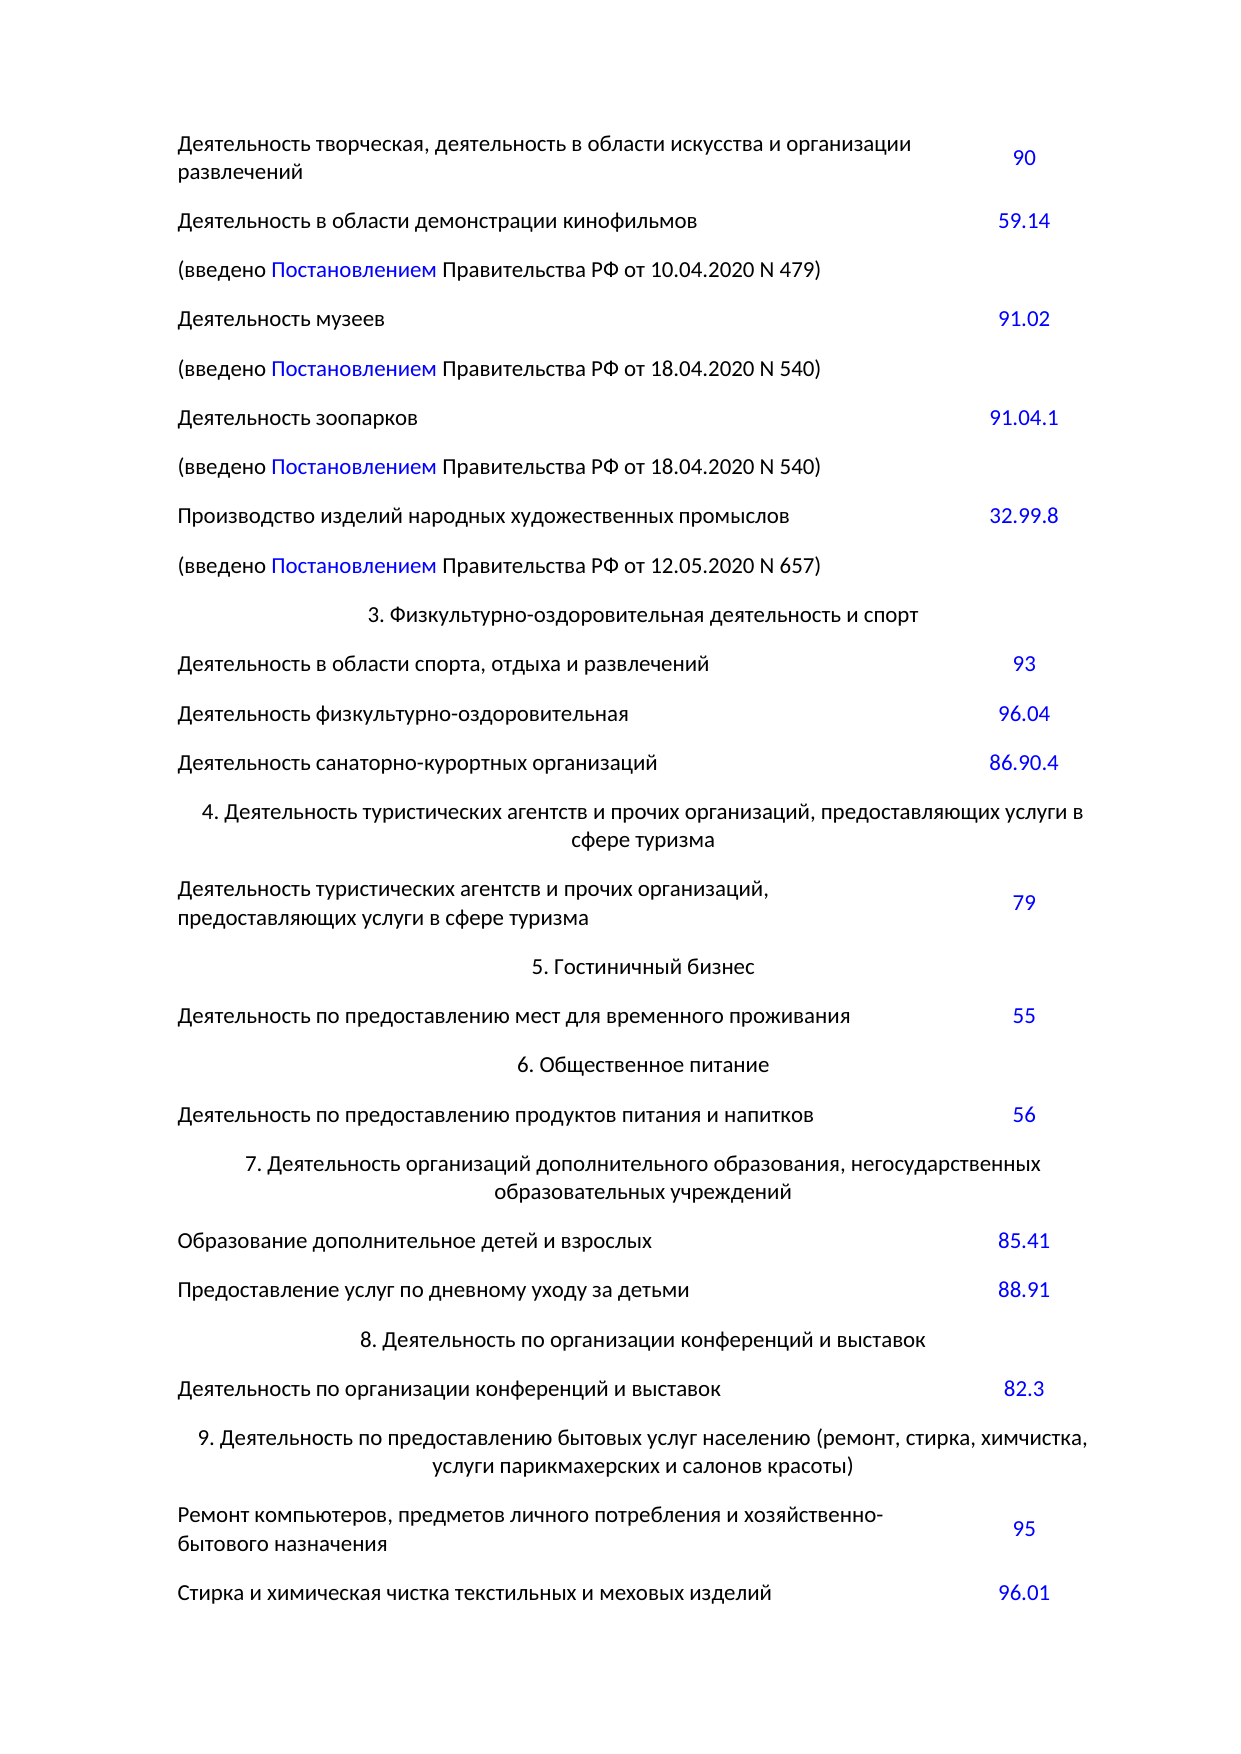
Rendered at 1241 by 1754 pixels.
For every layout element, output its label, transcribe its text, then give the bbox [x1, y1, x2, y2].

table_cell 93 [933, 639, 1116, 688]
table_cell (введено Постановлением Правительства РФ от 18.04.2020 N 540) [171, 442, 1116, 491]
table_cell 59.14 [933, 195, 1116, 245]
table_cell Деятельность музеев [171, 294, 932, 343]
table_cell 96.01 [933, 1567, 1116, 1617]
table_cell 55 [933, 991, 1116, 1040]
table_cell Ремонт компьютеров, предметов личного потребления и хозяйственно-бытового назначения [171, 1490, 932, 1567]
table_cell 90 [933, 118, 1116, 195]
table_cell 5. Гостиничный бизнес [171, 941, 1116, 991]
table_cell Деятельность в области спорта, отдыха и развлечений [171, 639, 932, 688]
table_cell Стирка и химическая чистка текстильных и меховых изделий [171, 1567, 932, 1617]
table_cell 95 [933, 1490, 1116, 1567]
table_cell Деятельность по организации конференций и выставок [171, 1364, 932, 1413]
table_cell (введено Постановлением Правительства РФ от 18.04.2020 N 540) [171, 343, 1116, 392]
table_cell 7. Деятельность организаций дополнительного образования, негосударственных образовательных учреждений [171, 1138, 1116, 1216]
table_cell 86.90.4 [933, 738, 1116, 787]
table_cell 88.91 [933, 1265, 1116, 1314]
table_cell Деятельность творческая, деятельность в области искусства и организации развлечений [171, 118, 932, 195]
table_cell Деятельность в области демонстрации кинофильмов [171, 195, 932, 245]
table_cell 9. Деятельность по предоставлению бытовых услуг населению (ремонт, стирка, химчистка, услуги парикмахерских и салонов красоты) [171, 1413, 1116, 1490]
table_cell Предоставление услуг по дневному уходу за детьми [171, 1265, 932, 1314]
table_cell Деятельность по предоставлению мест для временного проживания [171, 991, 932, 1040]
table_cell Деятельность физкультурно-оздоровительная [171, 688, 932, 737]
table_cell 91.04.1 [933, 393, 1116, 442]
table_cell 79 [933, 864, 1116, 941]
table_cell 56 [933, 1089, 1116, 1138]
table_cell Образование дополнительное детей и взрослых [171, 1216, 932, 1265]
table_cell 91.02 [933, 294, 1116, 343]
table_cell 3. Физкультурно-оздоровительная деятельность и спорт [171, 590, 1116, 639]
table_cell Деятельность туристических агентств и прочих организаций, предоставляющих услуги в сфере туризма [171, 864, 932, 941]
table_cell Деятельность санаторно-курортных организаций [171, 738, 932, 787]
table_cell 8. Деятельность по организации конференций и выставок [171, 1314, 1116, 1363]
table_cell Деятельность зоопарков [171, 393, 932, 442]
table_cell Производство изделий народных художественных промыслов [171, 491, 932, 540]
table_cell 6. Общественное питание [171, 1040, 1116, 1089]
table_cell 82.3 [933, 1364, 1116, 1413]
table_cell 85.41 [933, 1216, 1116, 1265]
table_cell Деятельность по предоставлению продуктов питания и напитков [171, 1089, 932, 1138]
table_cell 96.04 [933, 688, 1116, 737]
table_cell (введено Постановлением Правительства РФ от 12.05.2020 N 657) [171, 540, 1116, 589]
table_cell 32.99.8 [933, 491, 1116, 540]
table_cell 4. Деятельность туристических агентств и прочих организаций, предоставляющих услуги в сфере туризма [171, 787, 1116, 864]
table_cell (введено Постановлением Правительства РФ от 10.04.2020 N 479) [171, 245, 1116, 294]
